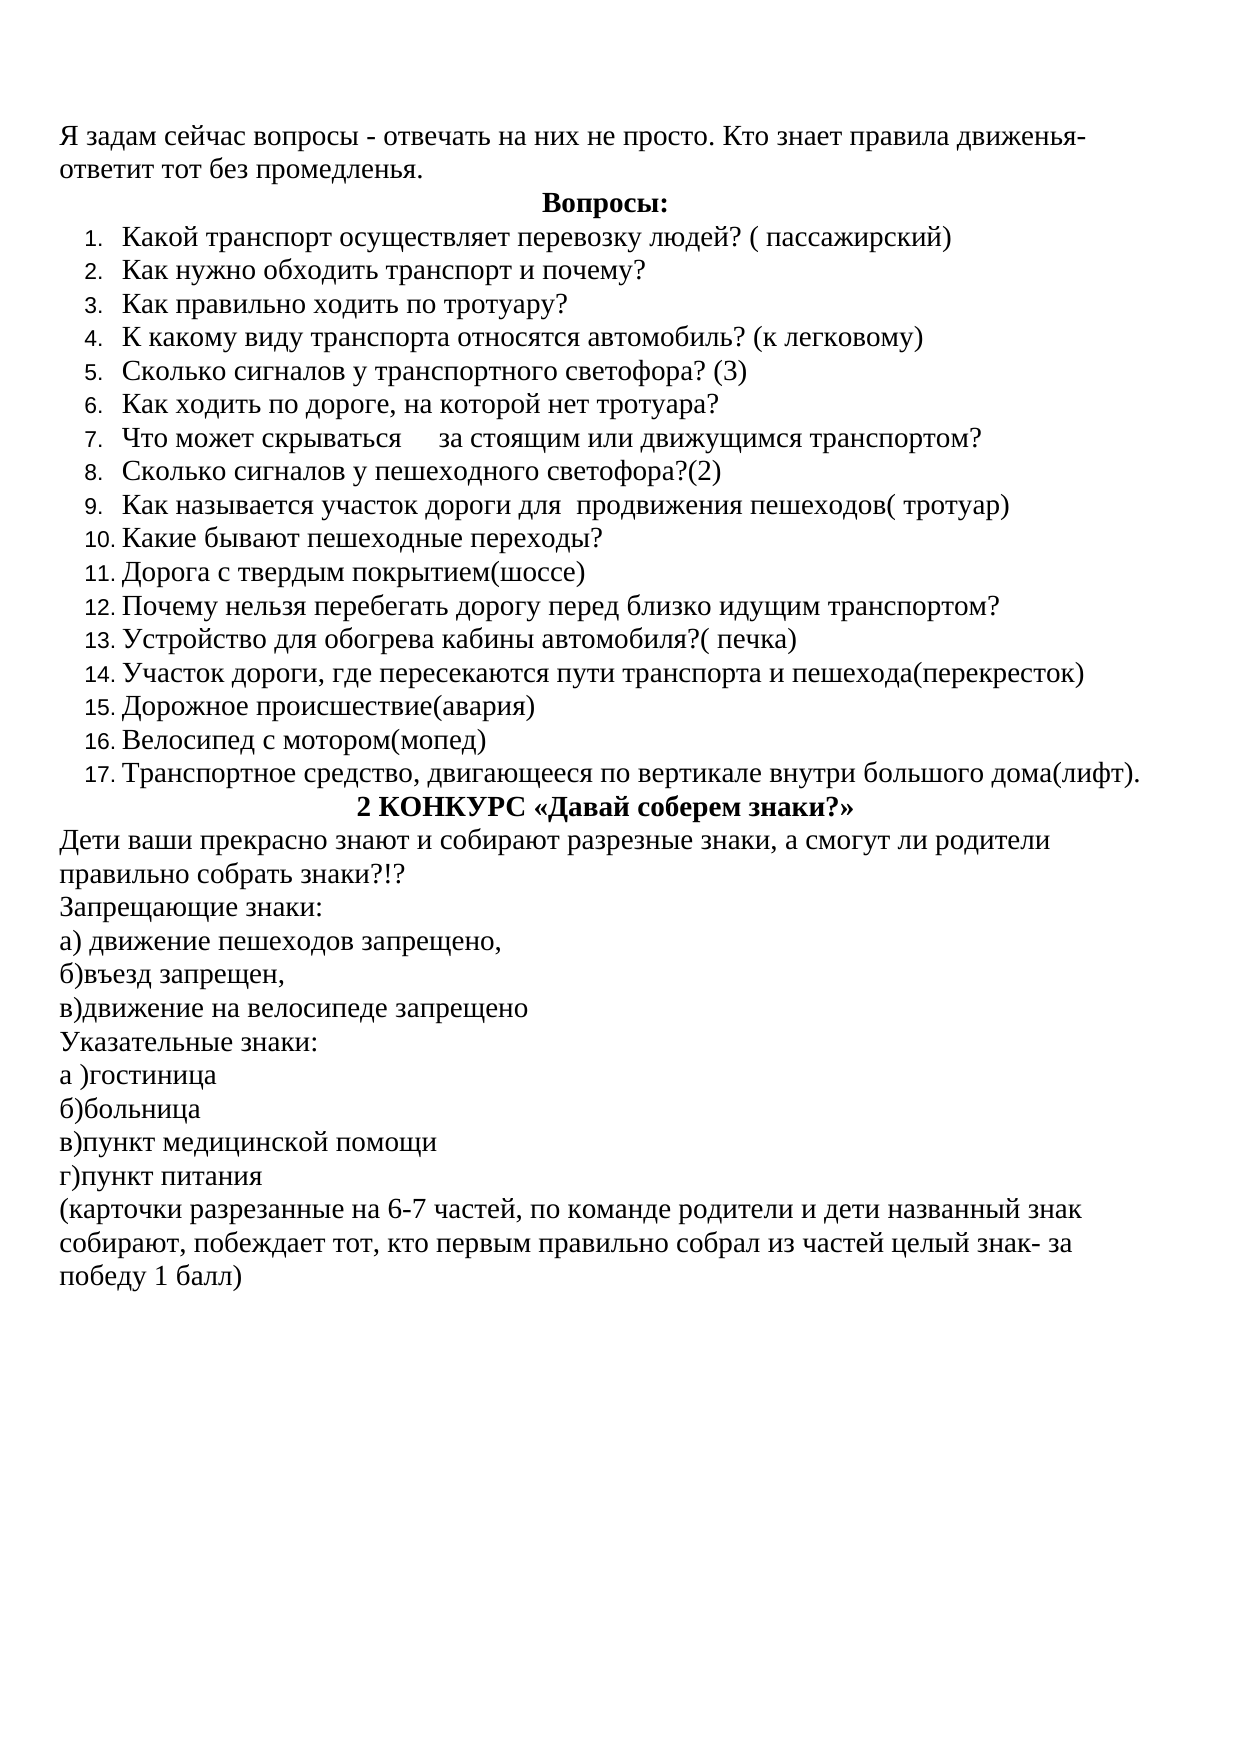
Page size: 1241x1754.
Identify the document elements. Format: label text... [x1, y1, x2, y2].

list Как называется участок дороги для продвижения пешеходов( тротуар) [84, 487, 1152, 521]
text в)пункт медицинской помощи [59, 1124, 1152, 1158]
text б)въезд запрещен, [59, 957, 1152, 990]
list Как нужно обходить транспорт и почему? [84, 252, 1152, 286]
text Вопросы: [59, 185, 1152, 219]
list Участок дороги, где пересекаются пути транспорта и пешехода(перекресток) [84, 655, 1152, 688]
list Сколько сигналов у пешеходного светофора?(2) [84, 453, 1152, 487]
text Дети ваши прекрасно знают и собирают разрезные знаки, а смогут ли родители правильно собрать знаки?!? [59, 822, 1152, 889]
text а) движение пешеходов запрещено, [59, 923, 1152, 957]
list Велосипед с мотором(мопед) [84, 722, 1152, 755]
text Я задам сейчас вопросы - отвечать на них не просто. Кто знает правила движенья- ответит тот без промедленья. [59, 118, 1152, 185]
list Транспортное средство, двигающееся по вертикале внутри большого дома(лифт). [84, 755, 1152, 789]
list Как правильно ходить по тротуару? [84, 286, 1152, 319]
text а )гостиница [59, 1057, 1152, 1091]
list Как ходить по дороге, на которой нет тротуара? [84, 386, 1152, 420]
list Почему нельзя перебегать дорогу перед близко идущим транспортом? [84, 588, 1152, 621]
list Сколько сигналов у транспортного светофора? (3) [84, 353, 1152, 386]
text в)движение на велосипеде запрещено [59, 990, 1152, 1024]
text б)больница [59, 1091, 1152, 1124]
list Дорожное происшествие(авария) [84, 688, 1152, 722]
list Устройство для обогрева кабины автомобиля?( печка) [84, 621, 1152, 655]
list Что может скрываться за стоящим или движущимся транспортом? [84, 420, 1152, 453]
text (карточки разрезанные на 6-7 частей, по команде родители и дети названный знак собирают, побеждает тот, кто первым правильно собрал из частей целый знак- за победу 1 балл) [59, 1191, 1152, 1292]
text 2 КОНКУРС «Давай соберем знаки?» [59, 789, 1152, 822]
list Дорога с твердым покрытием(шоссе) [84, 554, 1152, 588]
list Какие бывают пешеходные переходы? [84, 521, 1152, 554]
list К какому виду транспорта относятся автомобиль? (к легковому) [84, 319, 1152, 353]
text Указательные знаки: [59, 1024, 1152, 1057]
text г)пункт питания [59, 1158, 1152, 1191]
text Запрещающие знаки: [59, 889, 1152, 923]
list Какой транспорт осуществляет перевозку людей? ( пассажирский) [84, 219, 1152, 252]
